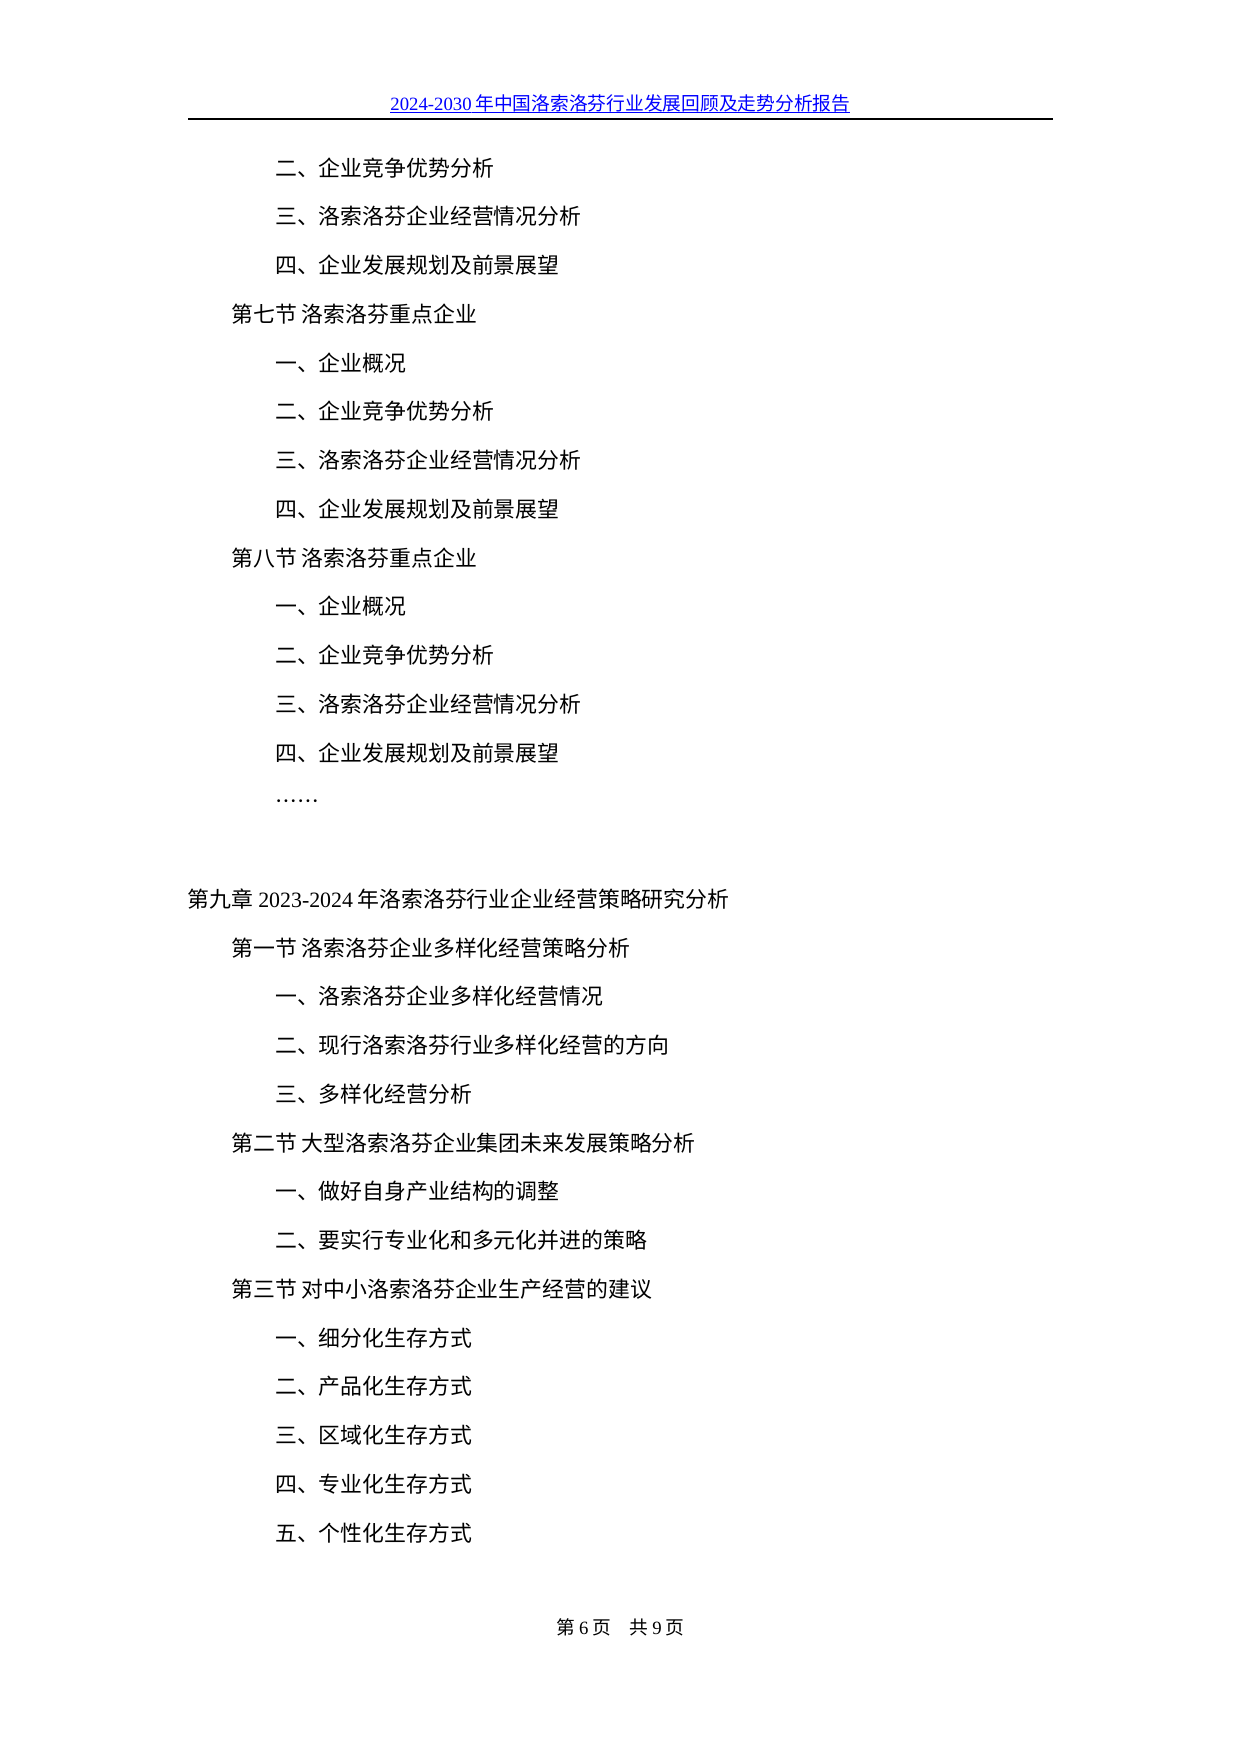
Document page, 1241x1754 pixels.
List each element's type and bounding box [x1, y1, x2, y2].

text [187, 150, 1053, 1548]
